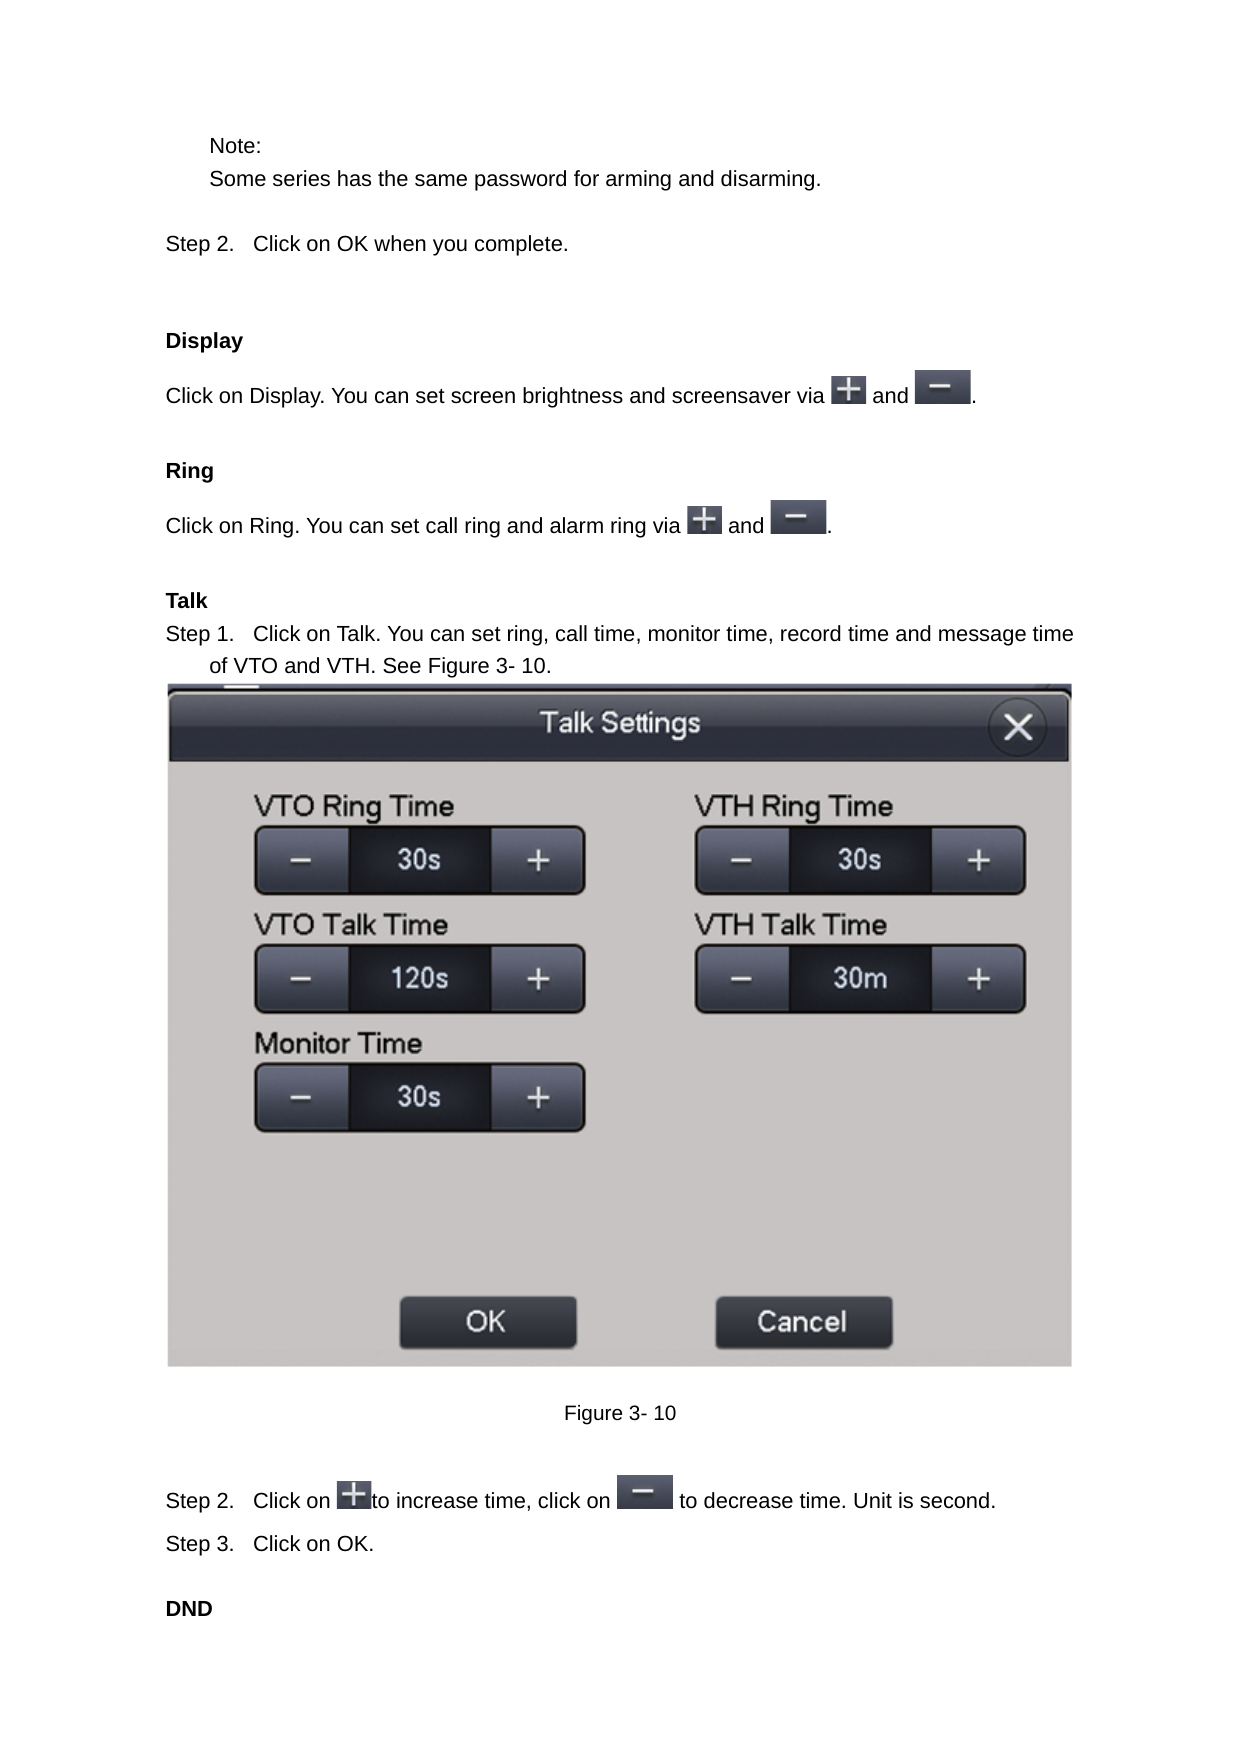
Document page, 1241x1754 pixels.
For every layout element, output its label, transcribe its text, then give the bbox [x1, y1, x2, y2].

picture [165, 682, 1075, 1370]
list Click on to increase time, click on to decrease time. Unit is second. [165, 1462, 1075, 1527]
picture [336, 1481, 372, 1509]
text Click on Ring. You can set call ring and alarm ring via and . [165, 487, 1075, 552]
picture [617, 1475, 673, 1509]
text Talk [165, 584, 1075, 617]
picture [914, 370, 971, 404]
list Note: [209, 129, 1075, 162]
text DND [165, 1592, 1075, 1624]
picture [831, 376, 867, 404]
text Display [165, 324, 1075, 357]
text Ring [165, 454, 1075, 487]
picture [687, 506, 722, 534]
list Click on OK when you complete. [165, 227, 1075, 259]
list Some series has the same password for arming and disarming. [209, 162, 1075, 194]
list Click on OK. [165, 1527, 1075, 1559]
text Click on Display. You can set screen brightness and screensaver via and . [165, 357, 1075, 422]
picture [770, 500, 827, 534]
